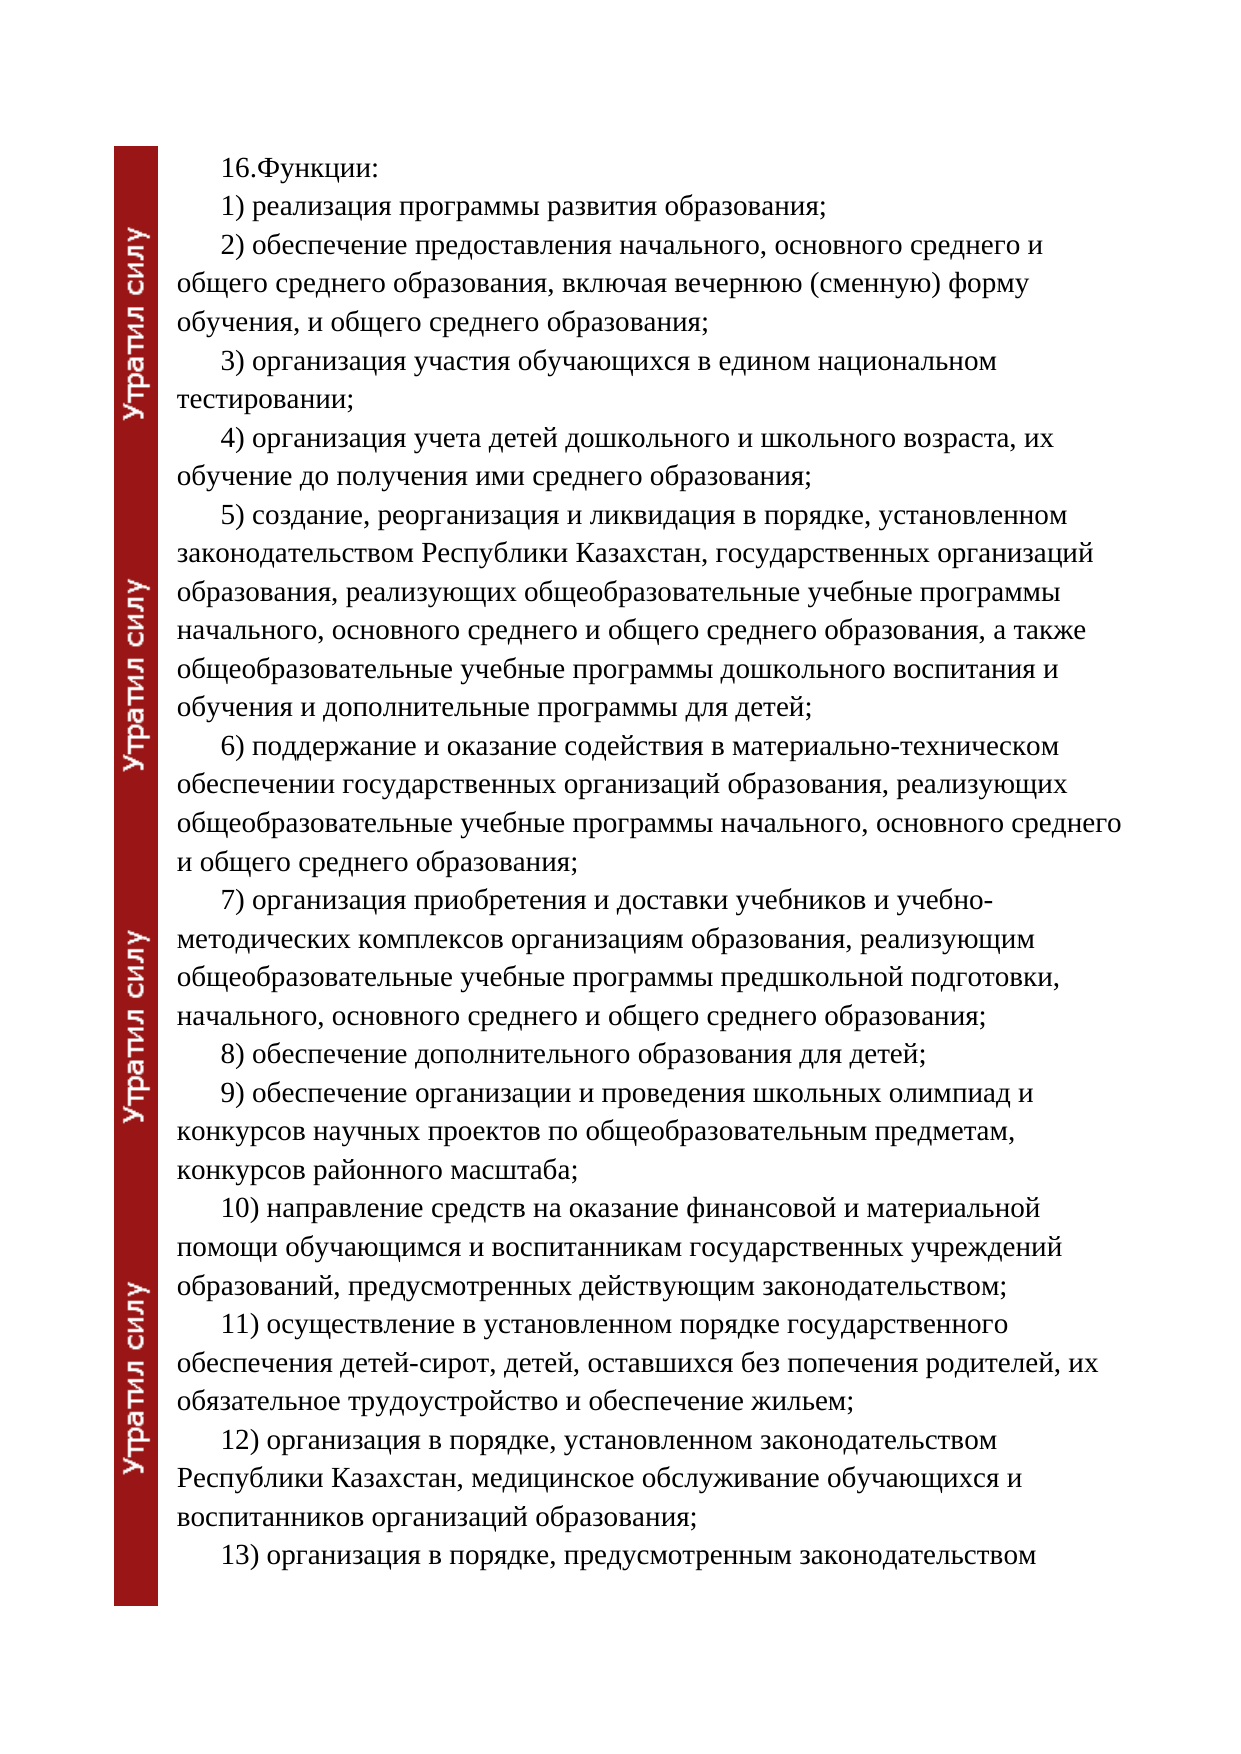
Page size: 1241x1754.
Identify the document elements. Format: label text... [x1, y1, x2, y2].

picture [114, 146, 158, 150]
picture [114, 1571, 158, 1606]
